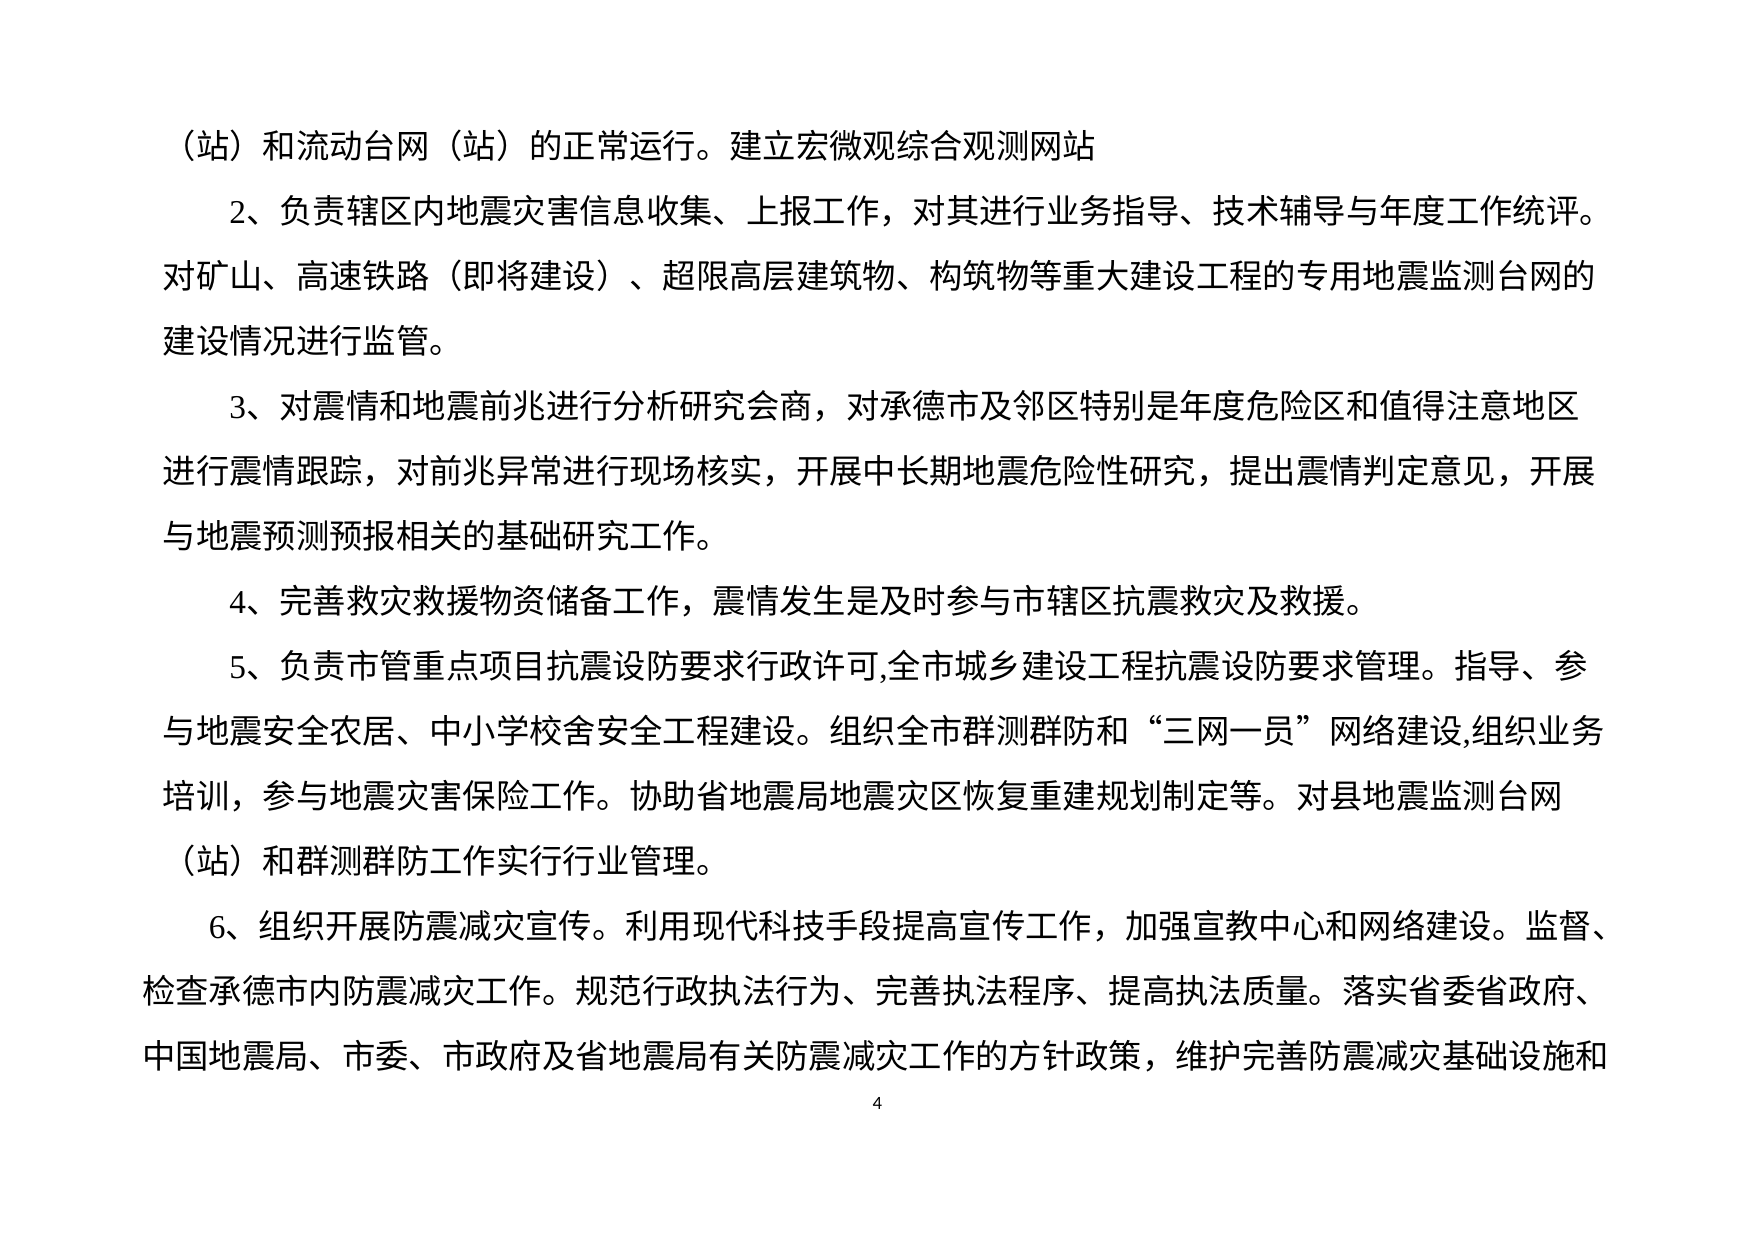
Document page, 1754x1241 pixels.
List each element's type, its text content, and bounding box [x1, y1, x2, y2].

text 2、负责辖区内地震灾害信息收集、上报工作，对其进行业务指导、技术辅导与年度工作统评。 [162, 176, 1612, 241]
text 4、完善救灾救援物资储备工作，震情发生是及时参与市辖区抗震救灾及救援。 [162, 566, 1612, 631]
text 3、对震情和地震前兆进行分析研究会商，对承德市及邻区特别是年度危险区和值得注意地区进行震情跟踪，对前兆异常进行现场核实，开展中长期地震危险性研究，提出震情判定意见，开展与地震预测预报相关的基础研究工作。 [162, 371, 1612, 566]
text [162, 111, 1612, 176]
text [142, 891, 1612, 1086]
text 5、负责市管重点项目抗震设防要求行政许可,全市城乡建设工程抗震设防要求管理。指导、参与地震安全农居、中小学校舍安全工程建设。组织全市群测群防和“三网一员”网络建设,组织业务培训，参与地震灾害保险工作。协助省地震局地震灾区恢复重建规划制定等。对县地震监测台网（站）和群测群防工作实行行业管理。 [162, 631, 1612, 891]
text 对矿山、高速铁路（即将建设）、超限高层建筑物、构筑物等重大建设工程的专用地震监测台网的建设情况进行监管。 [162, 241, 1612, 371]
